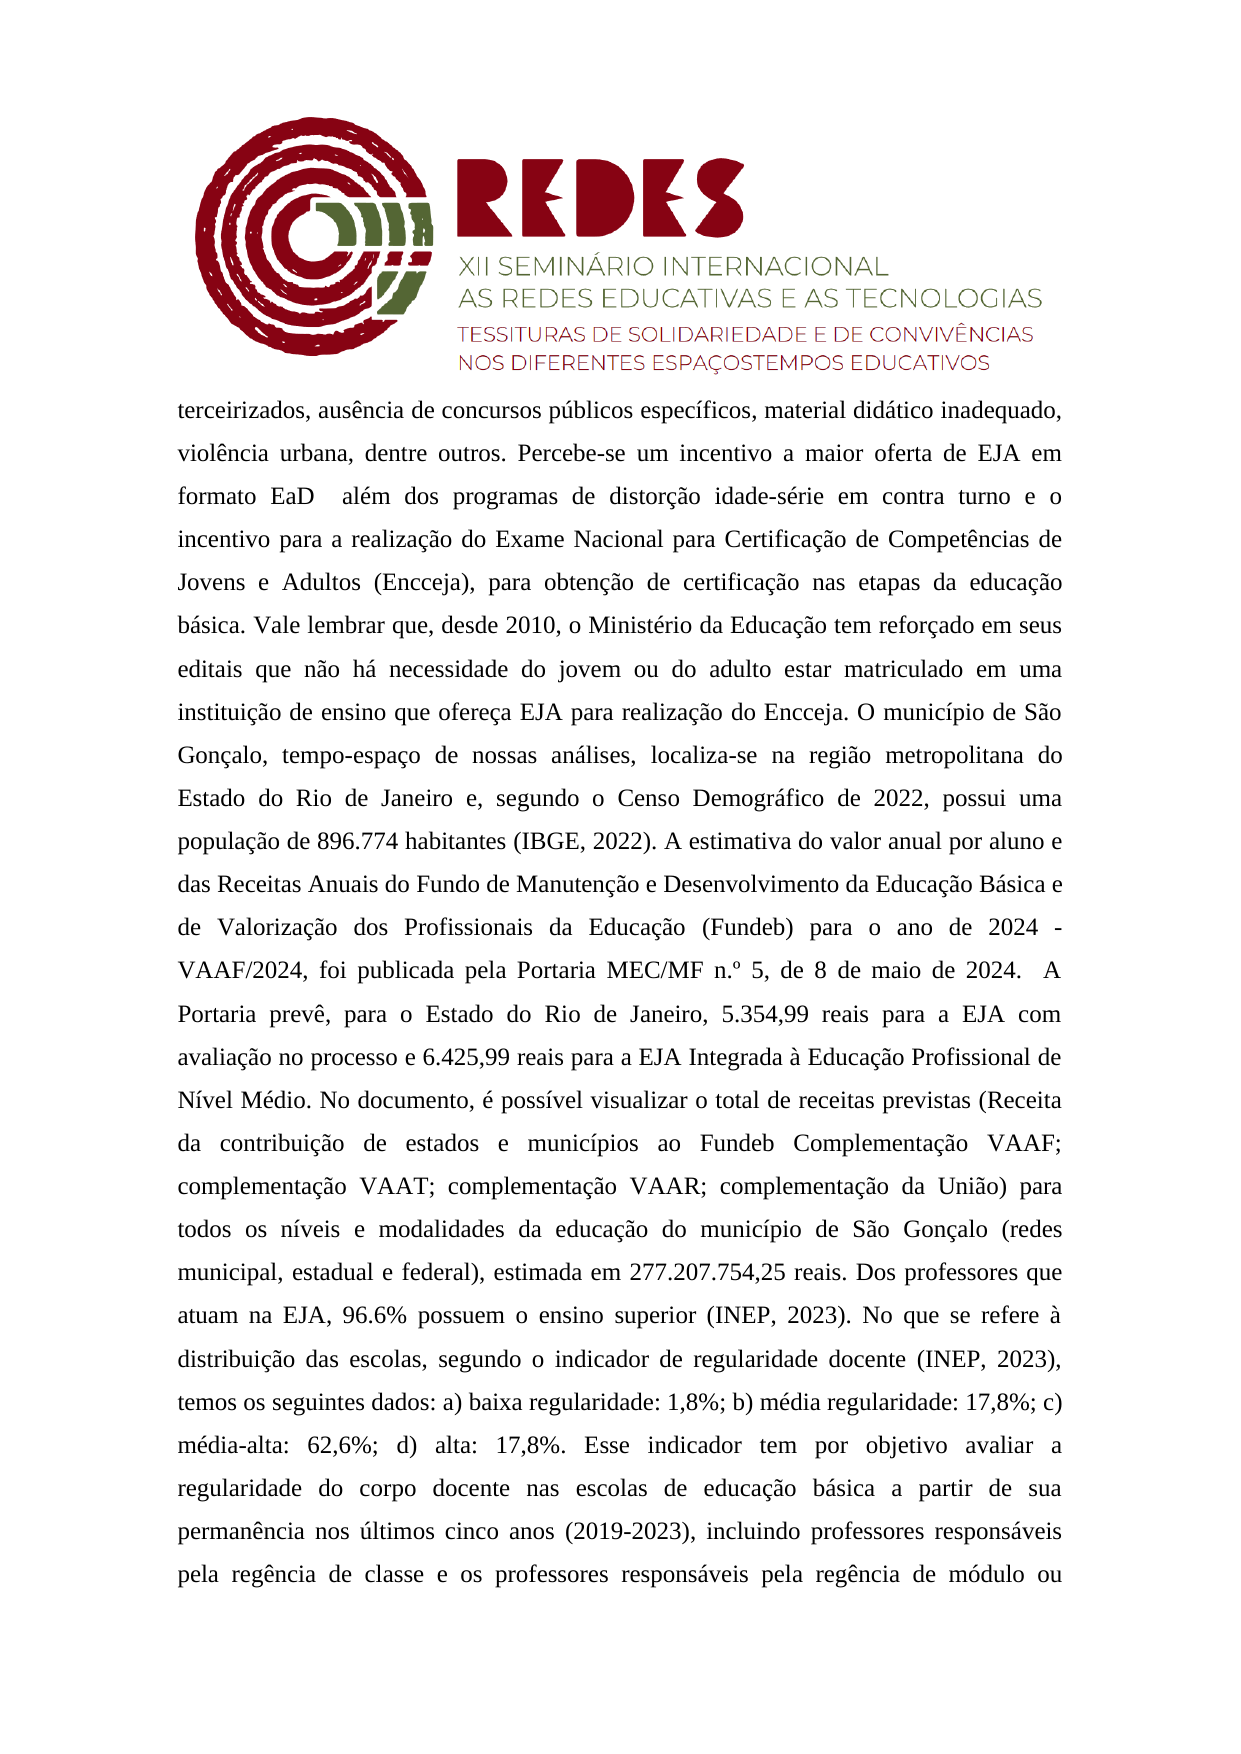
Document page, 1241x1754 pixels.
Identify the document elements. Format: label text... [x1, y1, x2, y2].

picture [177, 104, 1063, 395]
